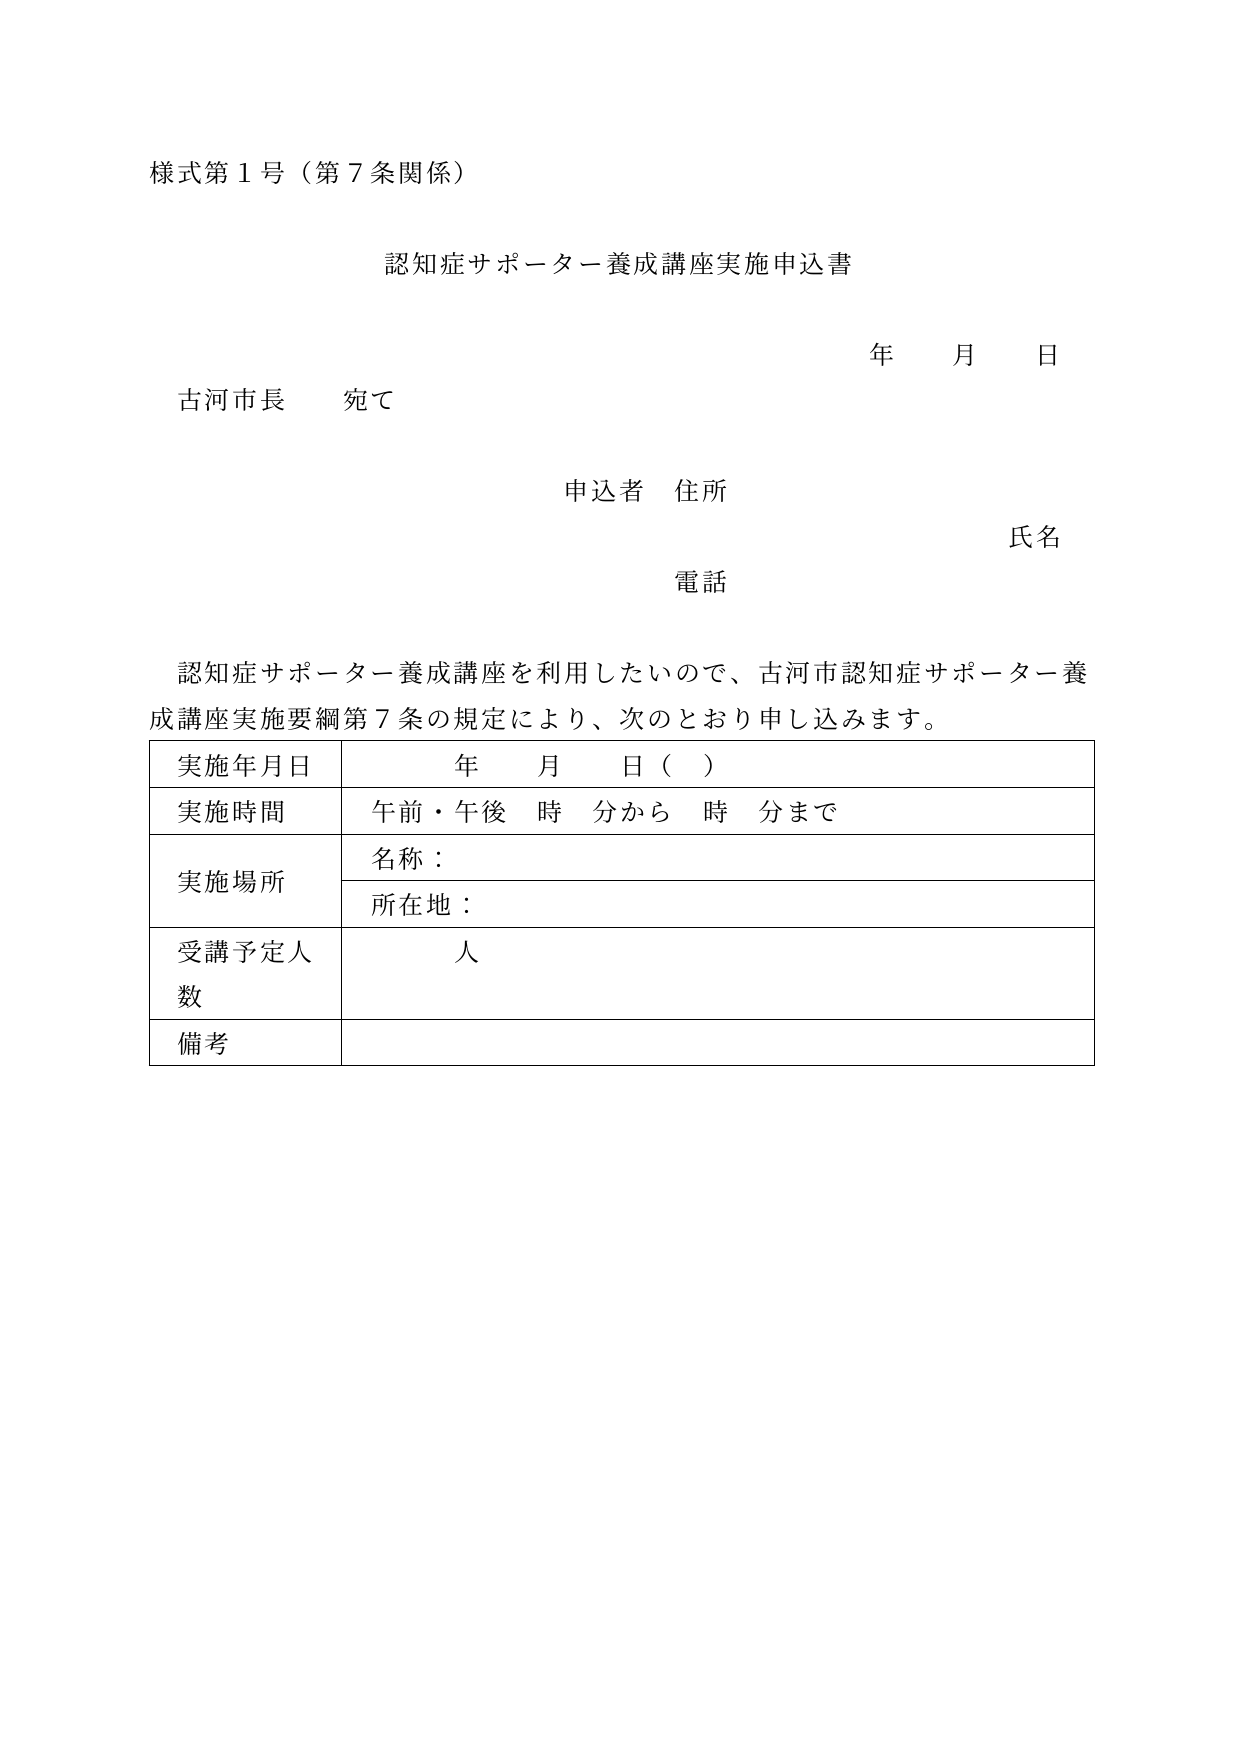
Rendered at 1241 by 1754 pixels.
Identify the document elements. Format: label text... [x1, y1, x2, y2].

table_cell 受講予定人数 [150, 928, 341, 1019]
text 様式第１号（第７条関係） [149, 149, 1091, 194]
table_header 実施年月日 [150, 741, 341, 787]
text 氏名 [149, 513, 1063, 558]
table_cell [342, 1020, 1094, 1065]
table_header 年 月 日（ ） [342, 741, 1094, 787]
table_cell 人 [342, 928, 1094, 1019]
table_cell 実施時間 [150, 788, 341, 833]
text 認知症サポーター養成講座実施申込書 [149, 240, 1091, 285]
text 年 月 日 [149, 331, 1063, 376]
text 認知症サポーター養成講座を利用したいので、古河市認知症サポーター養成講座実施要綱第７条の規定により、次のとおり申し込みます。 [149, 649, 1091, 740]
text 申込者 住所 [149, 467, 730, 513]
table_cell 所在地： [342, 881, 1094, 927]
table_cell 名称： [342, 835, 1094, 880]
text 電話 [149, 558, 730, 604]
table_cell 備考 [150, 1020, 341, 1065]
text 古河市長 宛て [149, 376, 1091, 422]
table_cell 実施場所 [150, 835, 341, 927]
table_cell 午前・午後 時 分から 時 分まで [342, 788, 1094, 833]
